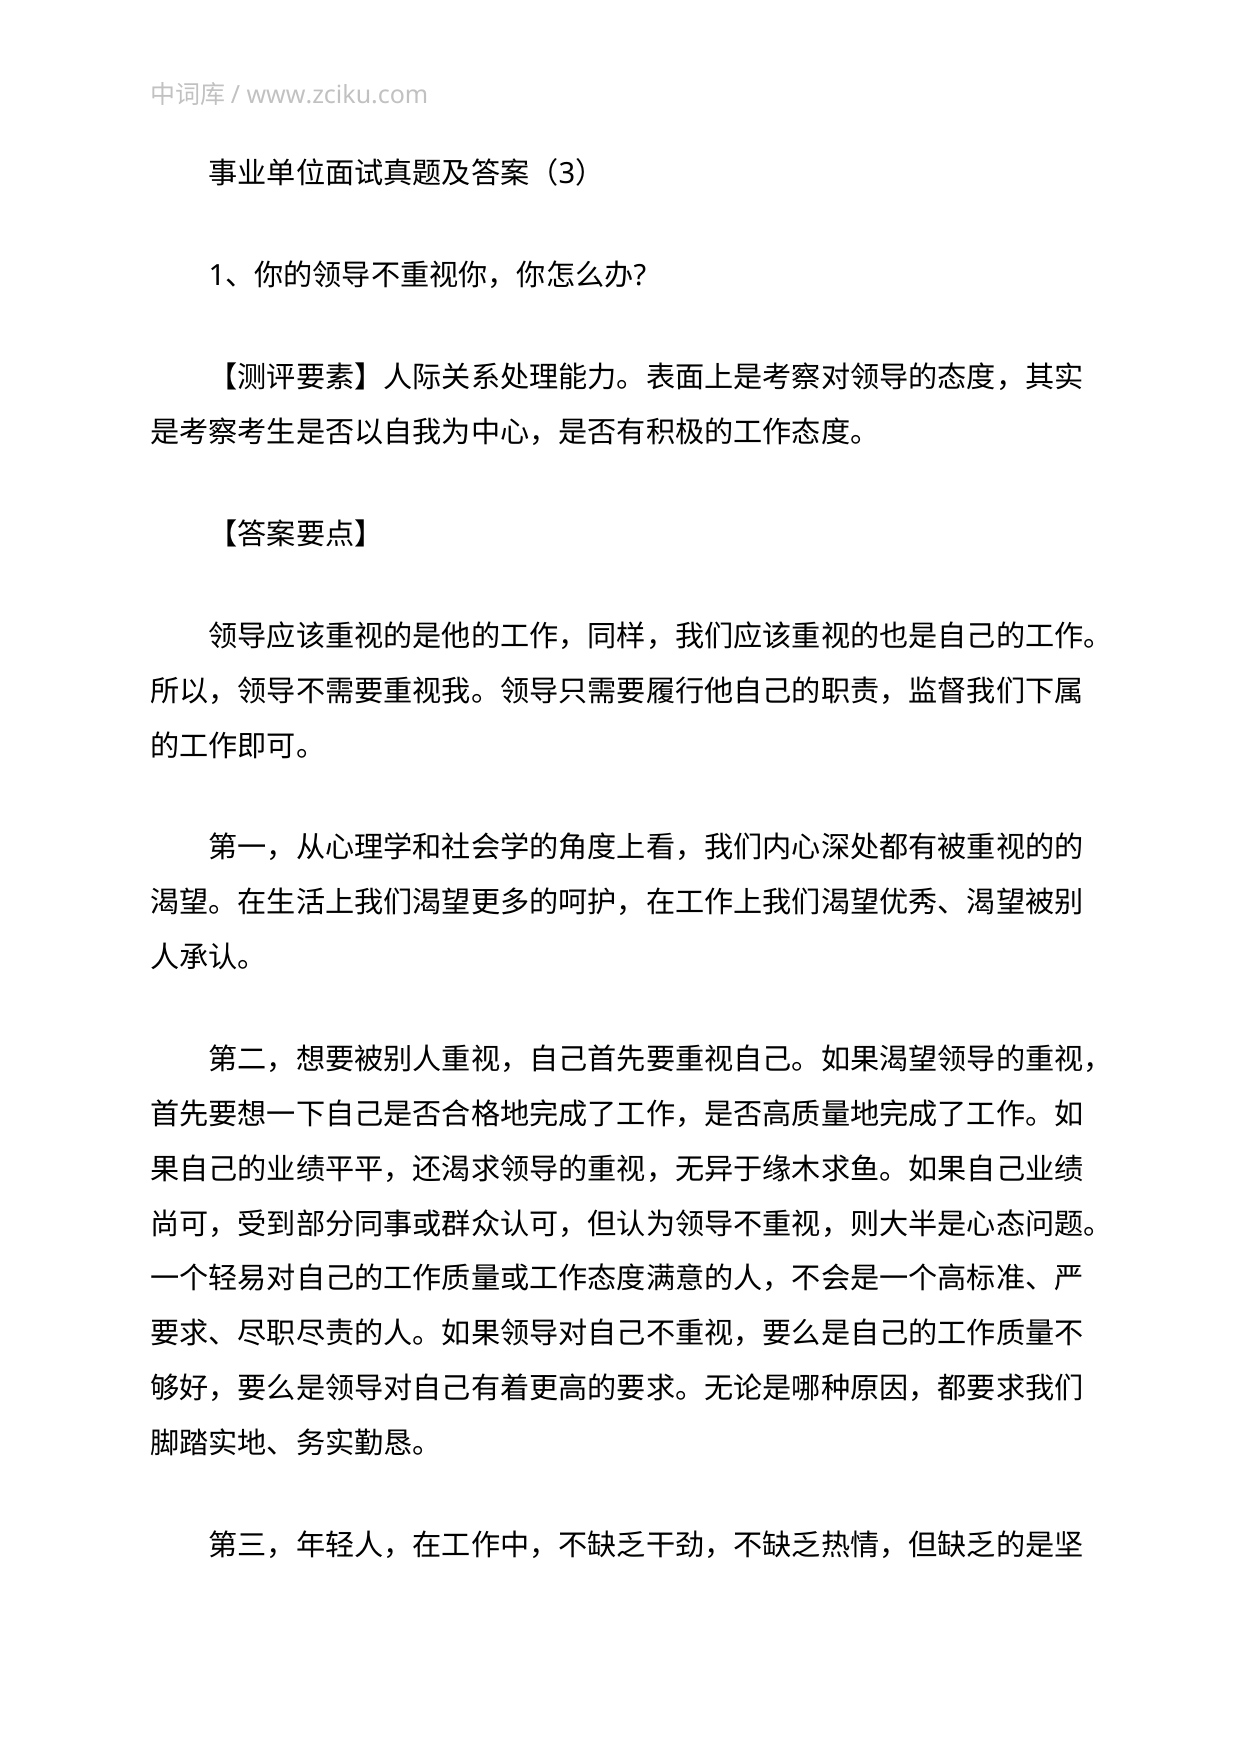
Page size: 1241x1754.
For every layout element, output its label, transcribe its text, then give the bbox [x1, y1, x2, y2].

text 第一，从心理学和社会学的角度上看，我们内心深处都有被重视的的渴望。在生活上我们渴望更多的呵护，在工作上我们渴望优秀、渴望被别人承认。 [150, 824, 1090, 976]
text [150, 1522, 1090, 1564]
text 【答案要点】 [150, 511, 1090, 553]
text 1、你的领导不重视你，你怎么办? [150, 252, 1090, 294]
text 第二，想要被别人重视，自己首先要重视自己。如果渴望领导的重视，首先要想一下自己是否合格地完成了工作，是否高质量地完成了工作。如果自己的业绩平平，还渴求领导的重视，无异于缘木求鱼。如果自己业绩尚可，受到部分同事或群众认可，但认为领导不重视，则大半是心态问题。一个轻易对自己的工作质量或工作态度满意的人，不会是一个高标准、严要求、尽职尽责的人。如果领导对自己不重视，要么是自己的工作质量不够好，要么是领导对自己有着更高的要求。无论是哪种原因，都要求我们脚踏实地、务实勤恳。 [150, 1036, 1090, 1462]
text 事业单位面试真题及答案（3） [150, 150, 1090, 192]
text 【测评要素】人际关系处理能力。表面上是考察对领导的态度，其实是考察考生是否以自我为中心，是否有积极的工作态度。 [150, 354, 1090, 451]
text 领导应该重视的是他的工作，同样，我们应该重视的也是自己的工作。所以，领导不需要重视我。领导只需要履行他自己的职责，监督我们下属的工作即可。 [150, 612, 1090, 764]
